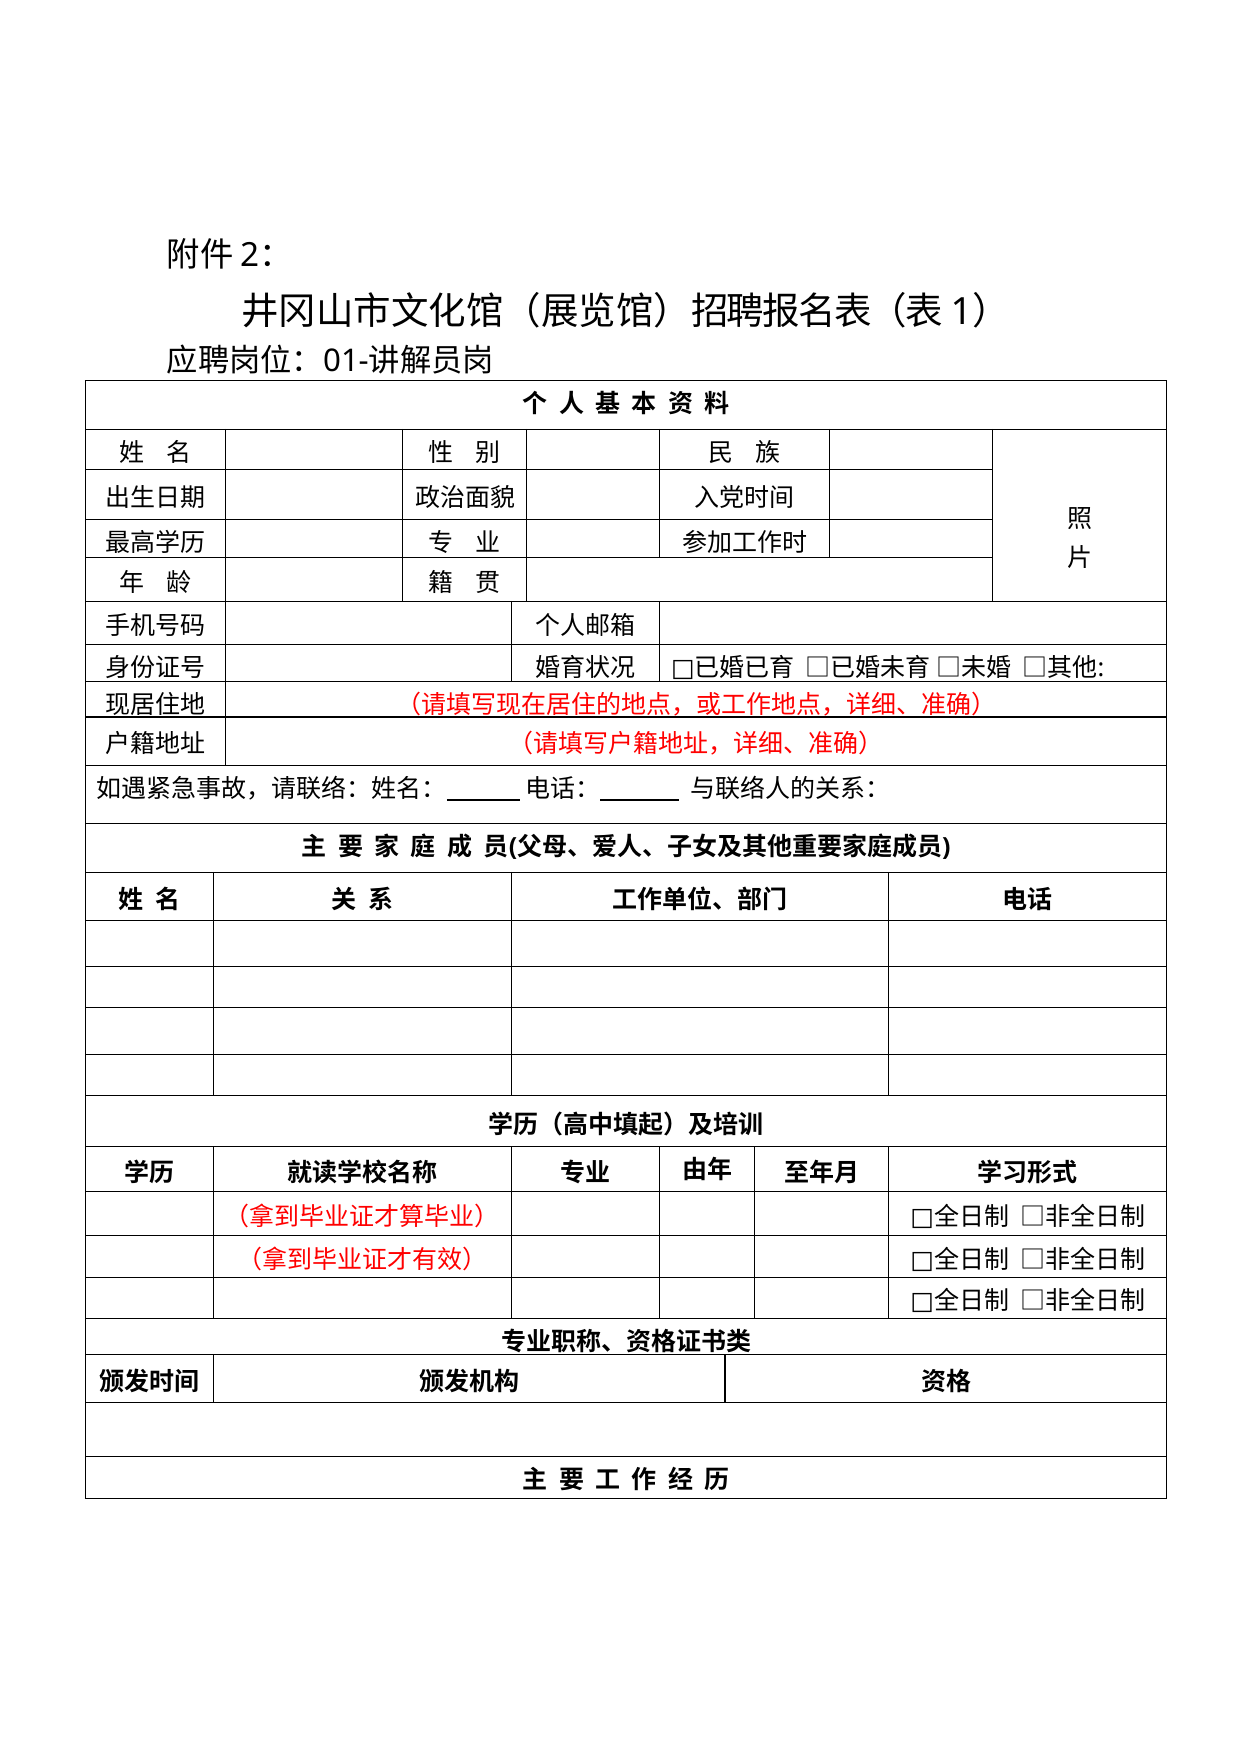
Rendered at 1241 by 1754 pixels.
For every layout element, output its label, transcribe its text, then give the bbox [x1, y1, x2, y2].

table_cell [889, 1055, 1166, 1095]
table_cell [214, 1008, 511, 1053]
table_cell 民 族 [660, 430, 829, 469]
table_cell [512, 1008, 888, 1053]
table_cell 专业职称、资格证书类 [86, 1319, 1166, 1354]
table_cell [226, 520, 402, 557]
table_cell [527, 430, 659, 469]
table_cell [226, 602, 511, 643]
table_cell 颁发时间 [86, 1355, 213, 1402]
table_cell [660, 1192, 754, 1235]
table_cell [86, 1278, 213, 1318]
table_cell [755, 1278, 888, 1318]
table_cell 籍 贯 [403, 558, 526, 601]
table_cell （请填写现在居住的地点，或工作地点，详细、准确） [226, 682, 1166, 716]
table_cell [755, 1236, 888, 1277]
table_cell [86, 967, 213, 1007]
table_cell 姓 名 [86, 873, 213, 920]
table_cell [86, 1236, 213, 1277]
table_cell [512, 967, 888, 1007]
table_cell 参加工作时间 [660, 520, 829, 557]
table_cell 手机号码 [86, 602, 225, 643]
table_cell 如遇紧急事故，请联络：姓名： 电话： 与联络人的关系： [86, 766, 1166, 823]
table_cell [889, 921, 1166, 966]
table_cell [86, 1403, 1166, 1456]
table_cell 婚育状况 [512, 645, 659, 681]
table_cell [214, 1278, 511, 1318]
table_cell [86, 921, 213, 966]
table_cell （拿到毕业证才有效） [214, 1236, 511, 1277]
table_cell [512, 1278, 659, 1318]
table_cell 专业 [512, 1147, 659, 1191]
table_cell 出生日期 [86, 470, 225, 519]
text 应聘岗位：01-讲解员岗 [167, 336, 1085, 380]
table_cell [214, 967, 511, 1007]
table_cell [214, 1055, 511, 1095]
table_cell 就读学校名称 [214, 1147, 511, 1191]
table_cell [226, 430, 402, 469]
table_cell 学历 [86, 1147, 213, 1191]
table_cell 最高学历 [86, 520, 225, 557]
table_cell 姓 名 (证件姓名) [86, 430, 225, 469]
table_cell 年 龄 [86, 558, 225, 601]
table_cell [830, 470, 992, 519]
table_cell [512, 1055, 888, 1095]
table_cell [86, 1008, 213, 1053]
table_cell 资格 [726, 1355, 1166, 1402]
table_cell □全日制 □非全日制 [889, 1278, 1166, 1318]
table_cell 学习形式 [889, 1147, 1166, 1191]
table_cell 个人邮箱 [512, 602, 659, 643]
table_cell [226, 645, 511, 681]
table_cell [527, 558, 992, 601]
table_cell 现居住地 [86, 682, 225, 716]
table_header 个 人 基 本 资 料 [86, 381, 1166, 429]
table_cell [889, 967, 1166, 1007]
table_cell [226, 470, 402, 519]
table_cell [660, 602, 1166, 643]
table_cell [830, 430, 992, 469]
table_cell 关 系 [214, 873, 511, 920]
table_cell 专 业 [403, 520, 526, 557]
table_cell [512, 1192, 659, 1235]
table_cell [512, 921, 888, 966]
table_cell [512, 1236, 659, 1277]
table_cell [527, 470, 659, 519]
table_cell 由年月 [660, 1147, 754, 1191]
table_cell 主 要 工 作 经 历 [86, 1457, 1166, 1498]
table_cell 户籍地址 [86, 718, 225, 764]
table_cell [889, 1008, 1166, 1053]
table_cell [86, 1055, 213, 1095]
table_cell [86, 1192, 213, 1235]
table_cell □全日制 □非全日制 [889, 1192, 1166, 1235]
table_cell 入党时间 [660, 470, 829, 519]
table_cell 主 要 家 庭 成 员(父母、爱人、子女及其他重要家庭成员) [86, 824, 1166, 872]
text 附件2： [167, 219, 1085, 278]
table_cell 电话 [889, 873, 1166, 920]
table_cell [226, 558, 402, 601]
table_cell [660, 1236, 754, 1277]
table_cell [214, 921, 511, 966]
table_cell 至年月 [755, 1147, 888, 1191]
table_cell □已婚已育 □已婚未育 □未婚 □其他: [660, 645, 1166, 681]
table_cell 颁发机构 [214, 1355, 724, 1402]
table_cell （请填写户籍地址，详细、准确） [226, 718, 1166, 764]
table_cell [830, 520, 992, 557]
table_cell 照 片 [993, 430, 1166, 601]
table_cell □全日制 □非全日制 [889, 1236, 1166, 1277]
table_cell 工作单位、部门 [512, 873, 888, 920]
table_cell [755, 1192, 888, 1235]
text 井冈山市文化馆（展览馆）招聘报名表（表1） [167, 278, 1085, 336]
table_cell 政治面貌 [403, 470, 526, 519]
table_cell [660, 1278, 754, 1318]
table_cell 身份证号 [86, 645, 225, 681]
table_cell [527, 520, 659, 557]
table_cell 性 别 [403, 430, 526, 469]
table_cell （拿到毕业证才算毕业） [214, 1192, 511, 1235]
table_cell 学历（高中填起）及培训 [86, 1096, 1166, 1146]
